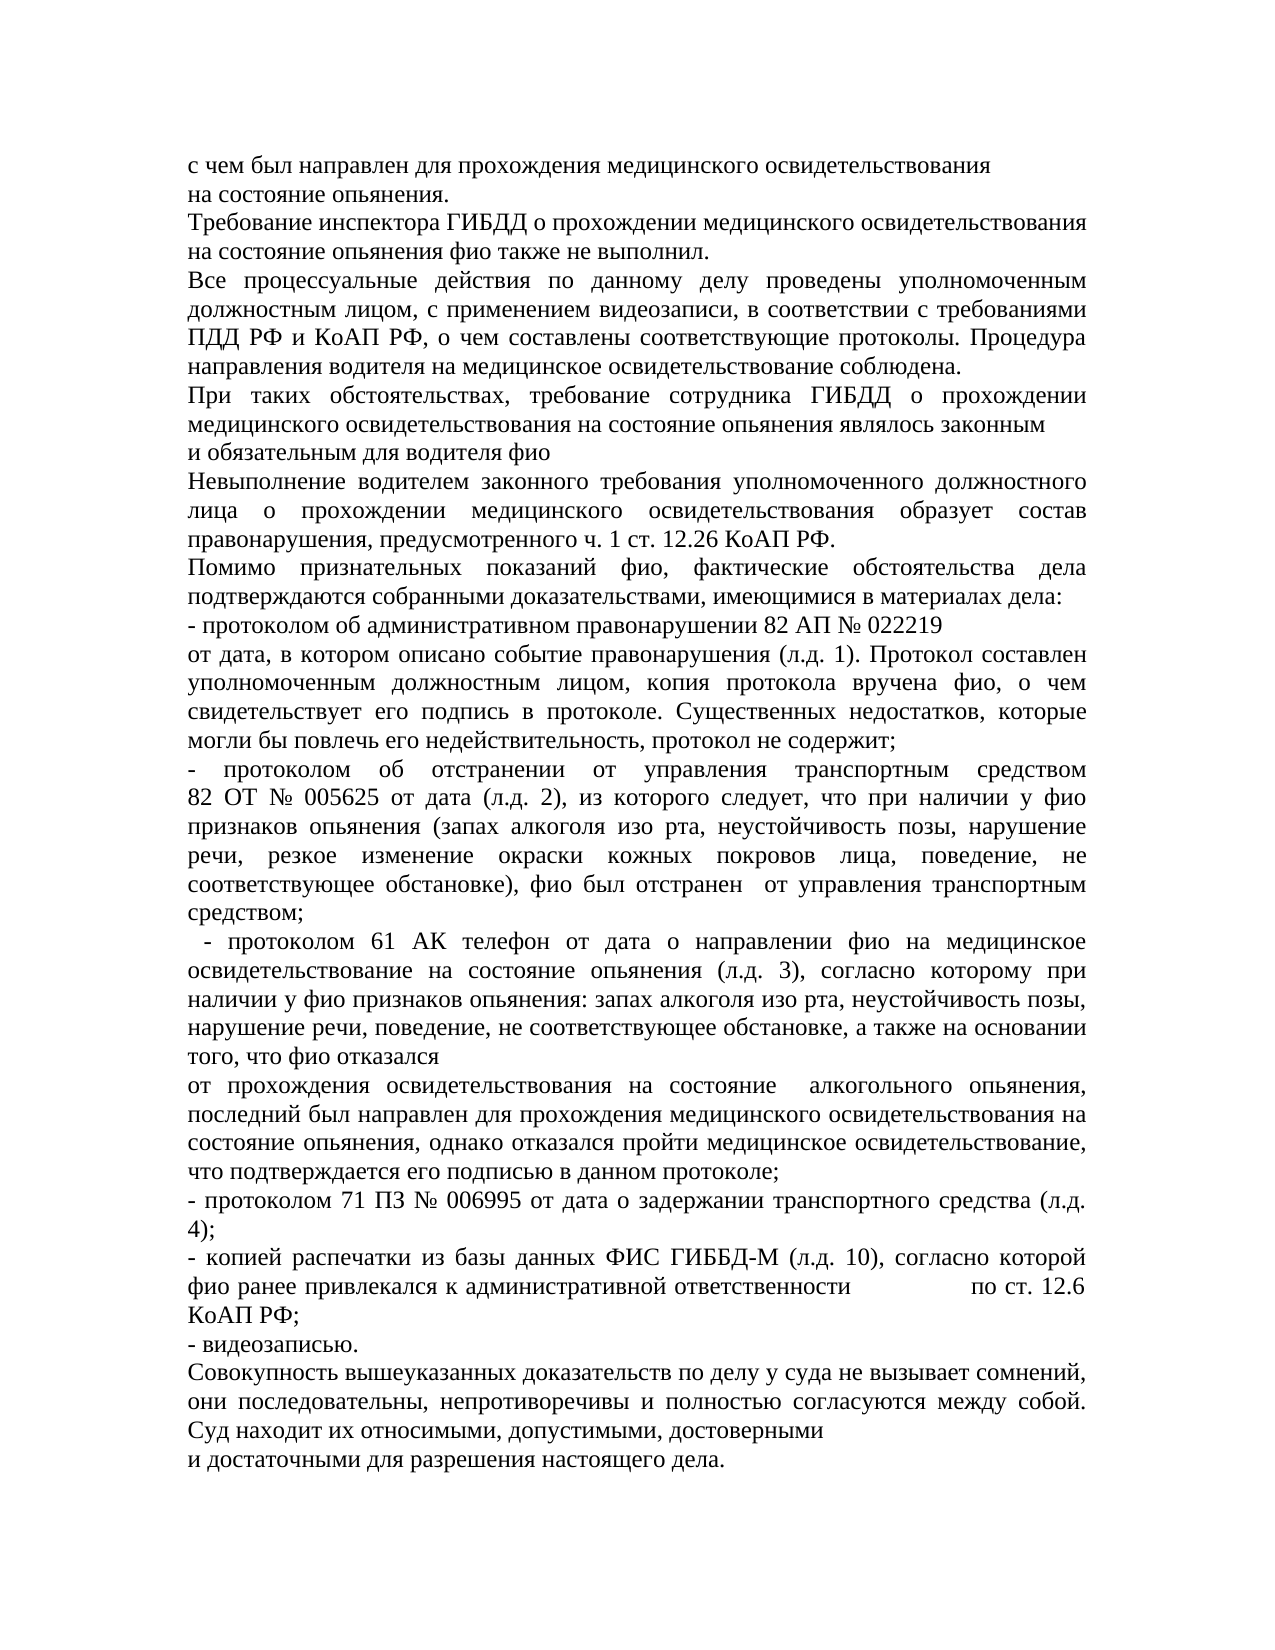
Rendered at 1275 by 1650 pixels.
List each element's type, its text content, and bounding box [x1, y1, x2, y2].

text - протоколом об отстранении от управления транспортным средством 82 ОТ № 005625 от дата (л.д. 2), из которого следует, что при наличии у фио признаков опьянения (запах алкоголя изо рта, неустойчивость позы, нарушение речи, резкое изменение окраски кожных покровов лица, поведение, не соответствующее обстановке), фио был отстранен от управления транспортным средством; [187, 754, 1087, 926]
text на состояние опьянения. [187, 179, 1087, 207]
text При таких обстоятельствах, требование сотрудника ГИБДД о прохождении медицинского освидетельствования на состояние опьянения являлось законным [187, 380, 1087, 437]
text и обязательным для водителя фио [187, 437, 1087, 466]
text - протоколом 61 АК телефон от дата о направлении фио на медицинское освидетельствование на состояние опьянения (л.д. 3), согласно которому при наличии у фио признаков опьянения: запах алкоголя изо рта, неустойчивость позы, нарушение речи, поведение, не соответствующее обстановке, а также на основании того, что фио отказался [187, 926, 1087, 1070]
text Все процессуальные действия по данному делу проведены уполномоченным должностным лицом, с применением видеозаписи, в соответствии с требованиями ПДД РФ и КоАП РФ, о чем составлены соответствующие протоколы. Процедура направления водителя на медицинское освидетельствование соблюдена. [187, 265, 1087, 380]
text от прохождения освидетельствования на состояние алкогольного опьянения, последний был направлен для прохождения медицинского освидетельствования на состояние опьянения, однако отказался пройти медицинское освидетельствование, что подтверждается его подписью в данном протоколе; [187, 1070, 1087, 1185]
text Требование инспектора ГИБДД о прохождении медицинского освидетельствования на состояние опьянения фио также не выполнил. [187, 207, 1087, 265]
text - протоколом об административном правонарушении 82 АП № 022219 [187, 610, 1087, 639]
text - протоколом 71 ПЗ № 006995 от дата о задержании транспортного средства (л.д. 4); [187, 1185, 1087, 1242]
text от дата, в котором описано событие правонарушения (л.д. 1). Протокол составлен уполномоченным должностным лицом, копия протокола вручена фио, о чем свидетельствует его подпись в протоколе. Существенных недостатков, которые могли бы повлечь его недействительность, протокол не содержит; [187, 639, 1087, 754]
text - видеозаписью. [187, 1329, 1087, 1357]
text и достаточными для разрешения настоящего дела. [187, 1444, 1087, 1472]
text с чем был направлен для прохождения медицинского освидетельствования [187, 150, 1087, 179]
text Помимо признательных показаний фио, фактические обстоятельства дела подтверждаются собранными доказательствами, имеющимися в материалах дела: [187, 552, 1087, 610]
text Невыполнение водителем законного требования уполномоченного должностного лица о прохождении медицинского освидетельствования образует состав правонарушения, предусмотренного ч. 1 ст. 12.26 КоАП РФ. [187, 466, 1087, 552]
text Совокупность вышеуказанных доказательств по делу у суда не вызывает сомнений, они последовательны, непротиворечивы и полностью согласуются между собой. Суд находит их относимыми, допустимыми, достоверными [187, 1357, 1087, 1444]
text - копией распечатки из базы данных ФИС ГИББД-М (л.д. 10), согласно которой фио ранее привлекался к административной ответственности по ст. 12.6 КоАП РФ; [187, 1242, 1087, 1329]
